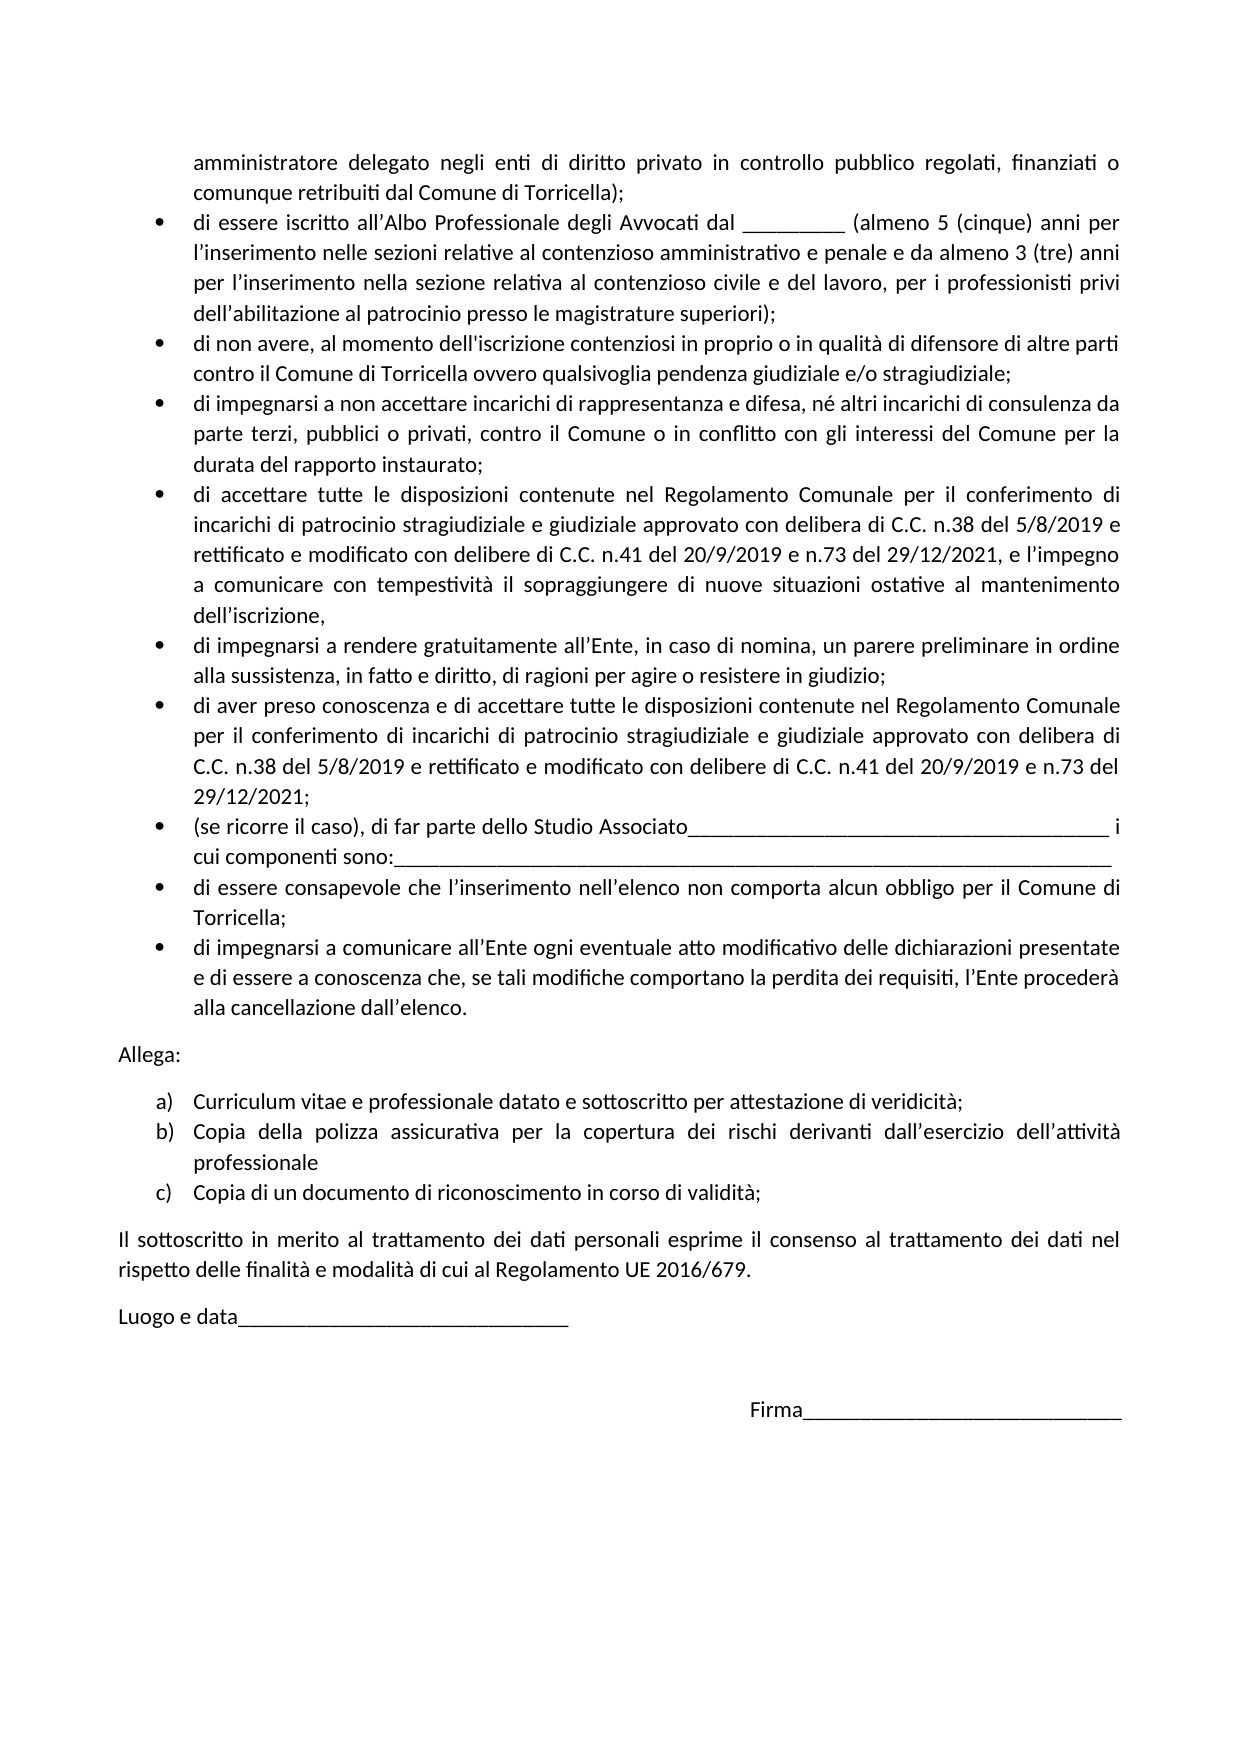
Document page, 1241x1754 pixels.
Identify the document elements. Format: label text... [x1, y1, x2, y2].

list Copia di un documento di riconoscimento in corso di validità; [156, 1178, 1122, 1206]
list di non avere, al momento dell'iscrizione contenziosi in proprio o in qualità di difensore di altre parti contro il Comune di Torricella ovvero qualsivoglia pendenza giudiziale e/o stragiudiziale; [156, 329, 1122, 387]
list di essere consapevole che l’inserimento nell’elenco non comporta alcun obbligo per il Comune di Torricella; [156, 873, 1122, 931]
list di aver preso conoscenza e di accettare tutte le disposizioni contenute nel Regolamento Comunale per il conferimento di incarichi di patrocinio stragiudiziale e giudiziale approvato con delibera di C.C. n.38 del 5/8/2019 e rettificato e modificato con delibere di C.C. n.41 del 20/9/2019 e n.73 del 29/12/2021; [156, 691, 1122, 810]
list Copia della polizza assicurativa per la copertura dei rischi derivanti dall’esercizio dell’attività professionale [156, 1117, 1122, 1176]
list di impegnarsi a non accettare incarichi di rappresentanza e difesa, né altri incarichi di consulenza da parte terzi, pubblici o privati, contro il Comune o in conflitto con gli interessi del Comune per la durata del rapporto instaurato; [156, 389, 1122, 478]
text Luogo e data_____________________________ [118, 1302, 1122, 1330]
list di impegnarsi a rendere gratuitamente all’Ente, in caso di nomina, un parere preliminare in ordine alla sussistenza, in fatto e diritto, di ragioni per agire o resistere in giudizio; [156, 631, 1122, 689]
list di accettare tutte le disposizioni contenute nel Regolamento Comunale per il conferimento di incarichi di patrocinio stragiudiziale e giudiziale approvato con delibera di C.C. n.38 del 5/8/2019 e rettificato e modificato con delibere di C.C. n.41 del 20/9/2019 e n.73 del 29/12/2021, e l’impegno a comunicare con tempestività il sopraggiungere di nuove situazioni ostative al mantenimento dell’iscrizione, [156, 480, 1122, 629]
list di impegnarsi a comunicare all’Ente ogni eventuale atto modificativo delle dichiarazioni presentate e di essere a conoscenza che, se tali modifiche comportano la perdita dei requisiti, l’Ente procederà alla cancellazione dall’elenco. [156, 933, 1122, 1021]
text Firma____________________________ [118, 1396, 1122, 1423]
list di essere iscritto all’Albo Professionale degli Avvocati dal _________ (almeno 5 (cinque) anni per l’inserimento nelle sezioni relative al contenzioso amministrativo e penale e da almeno 3 (tre) anni per l’inserimento nella sezione relativa al contenzioso civile e del lavoro, per i professionisti privi dell’abilitazione al patrocinio presso le magistrature superiori); [156, 208, 1122, 327]
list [156, 148, 1122, 206]
list Curriculum vitae e professionale datato e sottoscritto per attestazione di veridicità; [156, 1087, 1122, 1115]
list (se ricorre il caso), di far parte dello Studio Associato_____________________________________ i cui componenti sono:_______________________________________________________________ [156, 812, 1122, 870]
text Il sottoscritto in merito al trattamento dei dati personali esprime il consenso al trattamento dei dati nel rispetto delle finalità e modalità di cui al Regolamento UE 2016/679. [118, 1225, 1122, 1283]
text Allega: [118, 1040, 1122, 1068]
